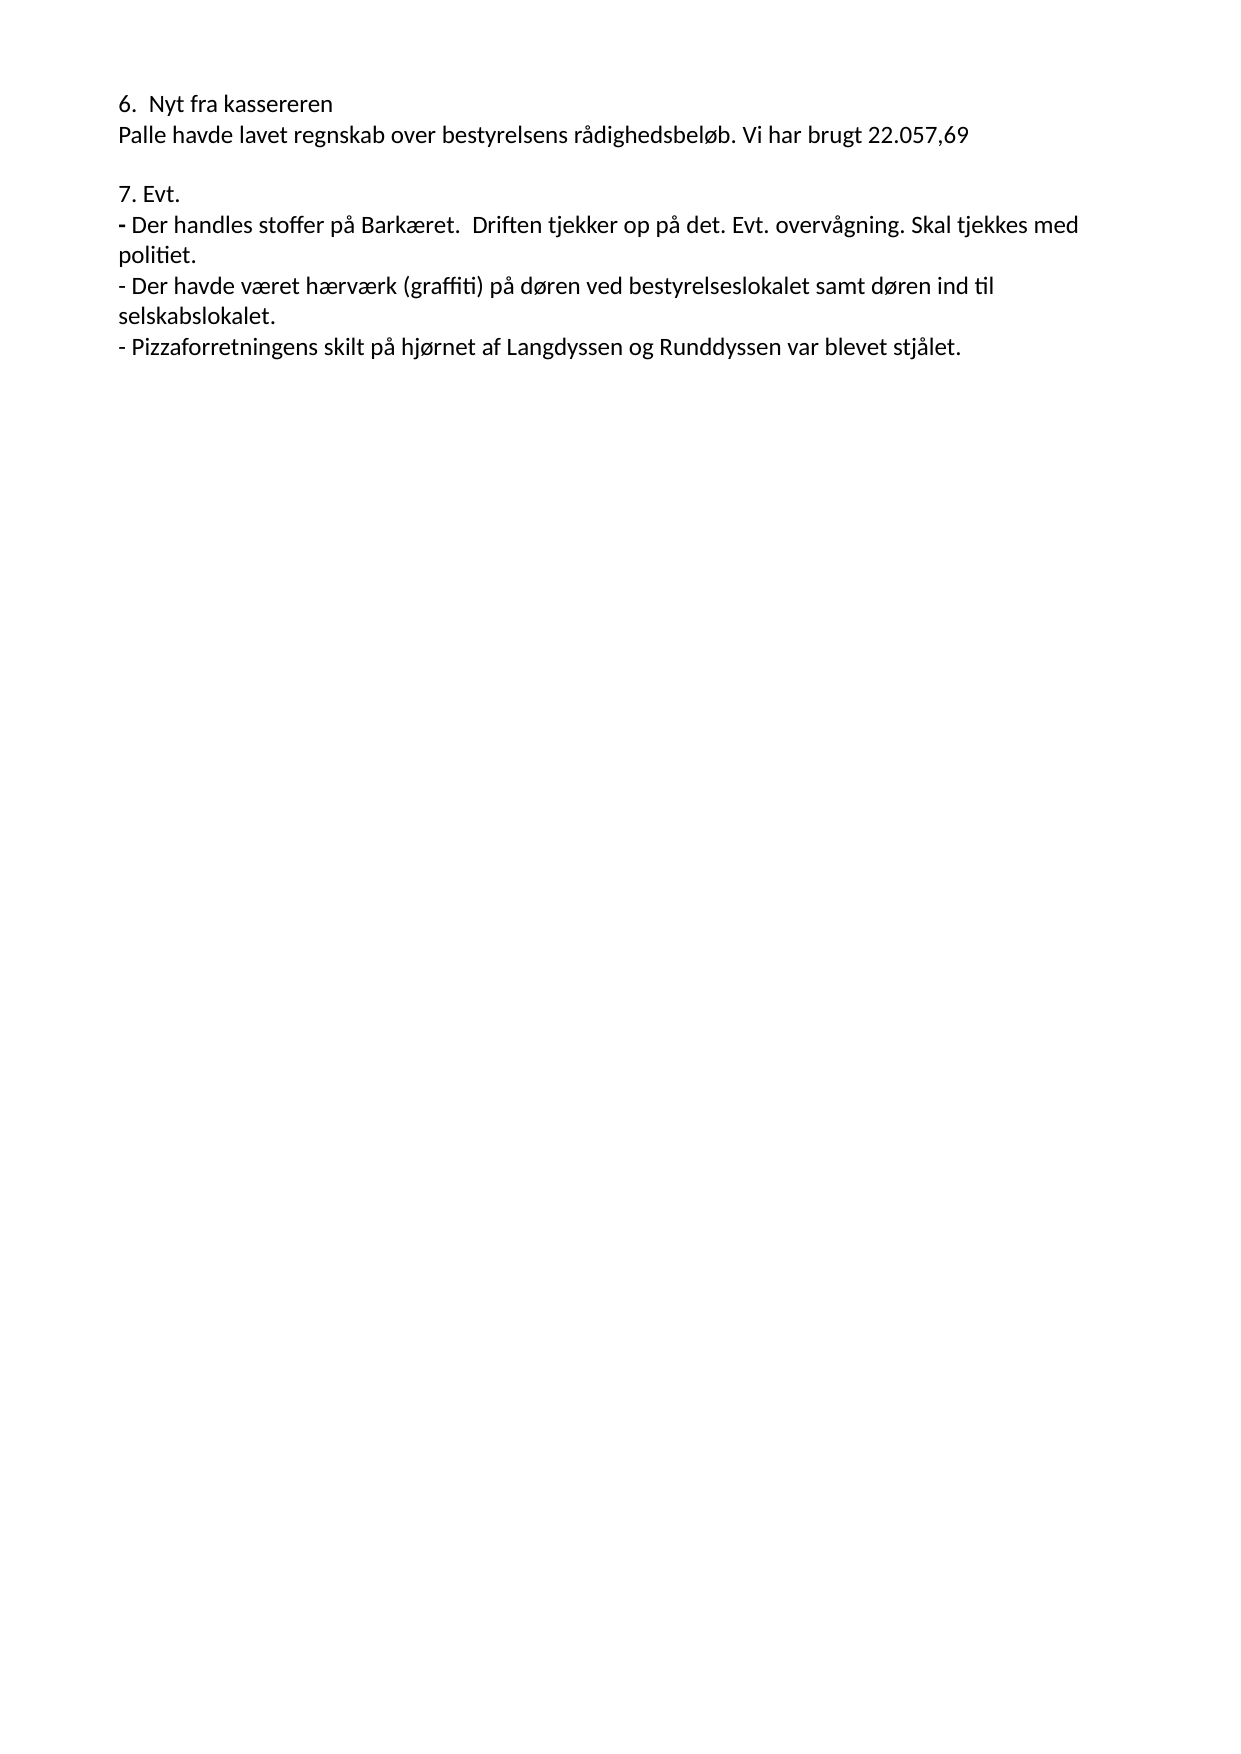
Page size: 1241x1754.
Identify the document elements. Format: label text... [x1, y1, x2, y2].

text - Der handles stoffer på Barkæret. Driften tjekker op på det. Evt. overvågning. Skal tjekkes med politiet. - Der havde været hærværk (graffiti) på døren ved bestyrelseslokalet samt døren ind til selskabslokalet. - Pizzaforretningens skilt på hjørnet af Langdyssen og Runddyssen var blevet stjålet. [118, 209, 1122, 361]
text 7. Evt. [118, 178, 1122, 209]
text 6. Nyt fra kassereren Palle havde lavet regnskab over bestyrelsens rådighedsbeløb. Vi har brugt 22.057,69 [118, 88, 1122, 178]
